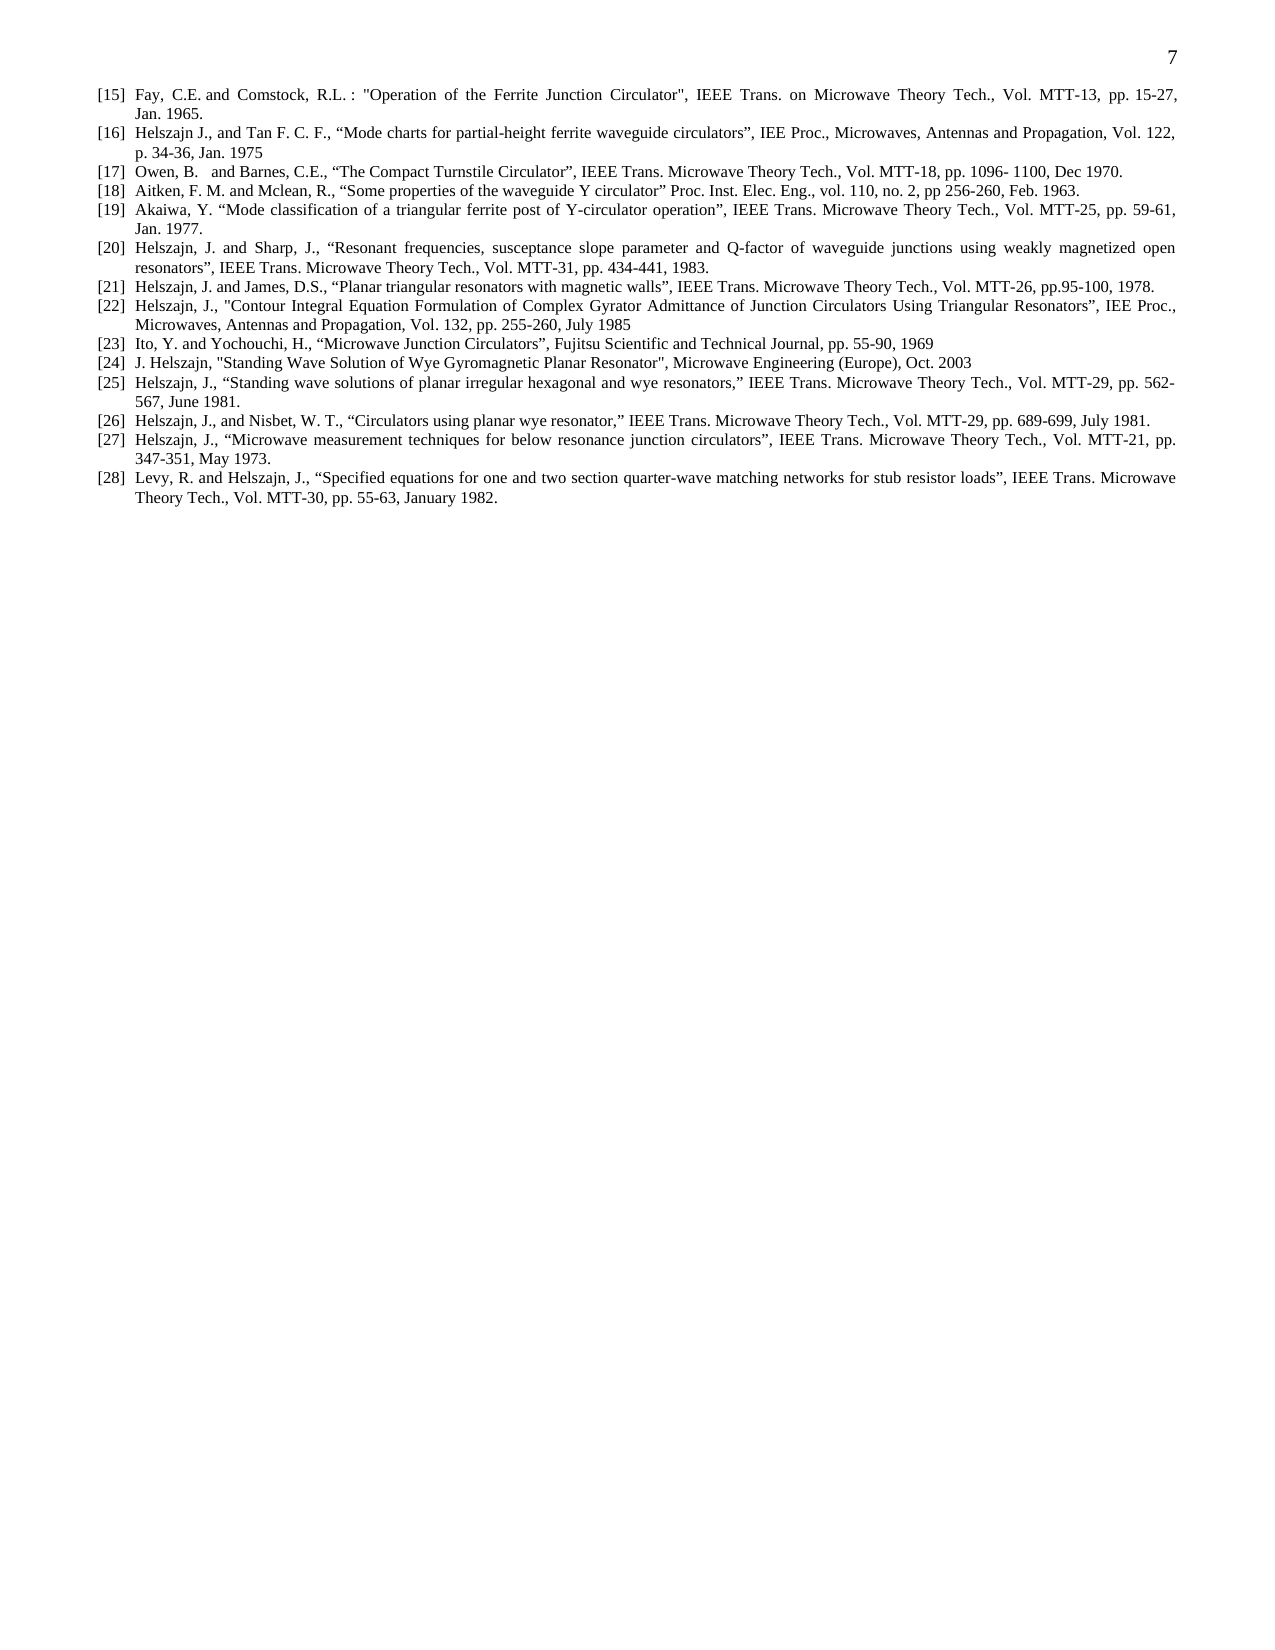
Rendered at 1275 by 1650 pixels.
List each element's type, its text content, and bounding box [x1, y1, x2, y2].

text Aitken, F. M. and Mclean, R., “Some properties of the waveguide Y circulator” Proc. Inst. Elec. Eng., vol. 110, no. 2, pp 256-260, Feb. 1963. [97, 181, 1177, 200]
text J. Helszajn, "Standing Wave Solution of Wye Gyromagnetic Planar Resonator", Microwave Engineering (Europe), Oct. 2003 [97, 353, 1177, 372]
text Ito, Y. and Yochouchi, H., “Microwave Junction Circulators”, Fujitsu Scientific and Technical Journal, pp. 55-90, 1969 [97, 334, 1177, 353]
text Helszajn, J., "Contour Integral Equation Formulation of Complex Gyrator Admittance of Junction Circulators Using Triangular Resonators”, IEE Proc., Microwaves, Antennas and Propagation, Vol. 132, pp. 255-260, July 1985 [97, 296, 1177, 334]
text Helszajn, J. and Sharp, J., “Resonant frequencies, susceptance slope parameter and Q-factor of waveguide junctions using weakly magnetized open resonators”, IEEE Trans. Microwave Theory Tech., Vol. MTT-31, pp. 434-441, 1983. [97, 238, 1177, 277]
text Helszajn J., and Tan F. C. F., “Mode charts for partial-height ferrite waveguide circulators”, IEE Proc., Microwaves, Antennas and Propagation, Vol. 122, p. 34-36, Jan. 1975 [97, 123, 1177, 162]
text Owen, B. and Barnes, C.E., “The Compact Turnstile Circulator”, IEEE Trans. Microwave Theory Tech., Vol. MTT-18, pp. 1096- 1100, Dec 1970. [97, 162, 1177, 181]
text Helszajn, J. and James, D.S., “Planar triangular resonators with magnetic walls”, IEEE Trans. Microwave Theory Tech., Vol. MTT-26, pp.95-100, 1978. [97, 277, 1177, 296]
text Helszajn, J., “Standing wave solutions of planar irregular hexagonal and wye resonators,” IEEE Trans. Microwave Theory Tech., Vol. MTT-29, pp. 562-567, June 1981. [97, 372, 1177, 411]
text Akaiwa, Y. “Mode classification of a triangular ferrite post of Y-circulator operation”, IEEE Trans. Microwave Theory Tech., Vol. MTT-25, pp. 59-61, Jan. 1977. [97, 200, 1177, 238]
text Levy, R. and Helszajn, J., “Specified equations for one and two section quarter-wave matching networks for stub resistor loads”, IEEE Trans. Microwave Theory Tech., Vol. MTT-30, pp. 55-63, January 1982. [97, 468, 1177, 507]
text Helszajn, J., and Nisbet, W. T., “Circulators using planar wye resonator,” IEEE Trans. Microwave Theory Tech., Vol. MTT-29, pp. 689-699, July 1981. [97, 411, 1177, 430]
text Fay, C.E. and Comstock, R.L. : "Operation of the Ferrite Junction Circulator", IEEE Trans. on Microwave Theory Tech., Vol. MTT-13, pp. 15-27, Jan. 1965. [97, 85, 1177, 123]
text Helszajn, J., “Microwave measurement techniques for below resonance junction circulators”, IEEE Trans. Microwave Theory Tech., Vol. MTT-21, pp. 347-351, May 1973. [97, 430, 1177, 468]
